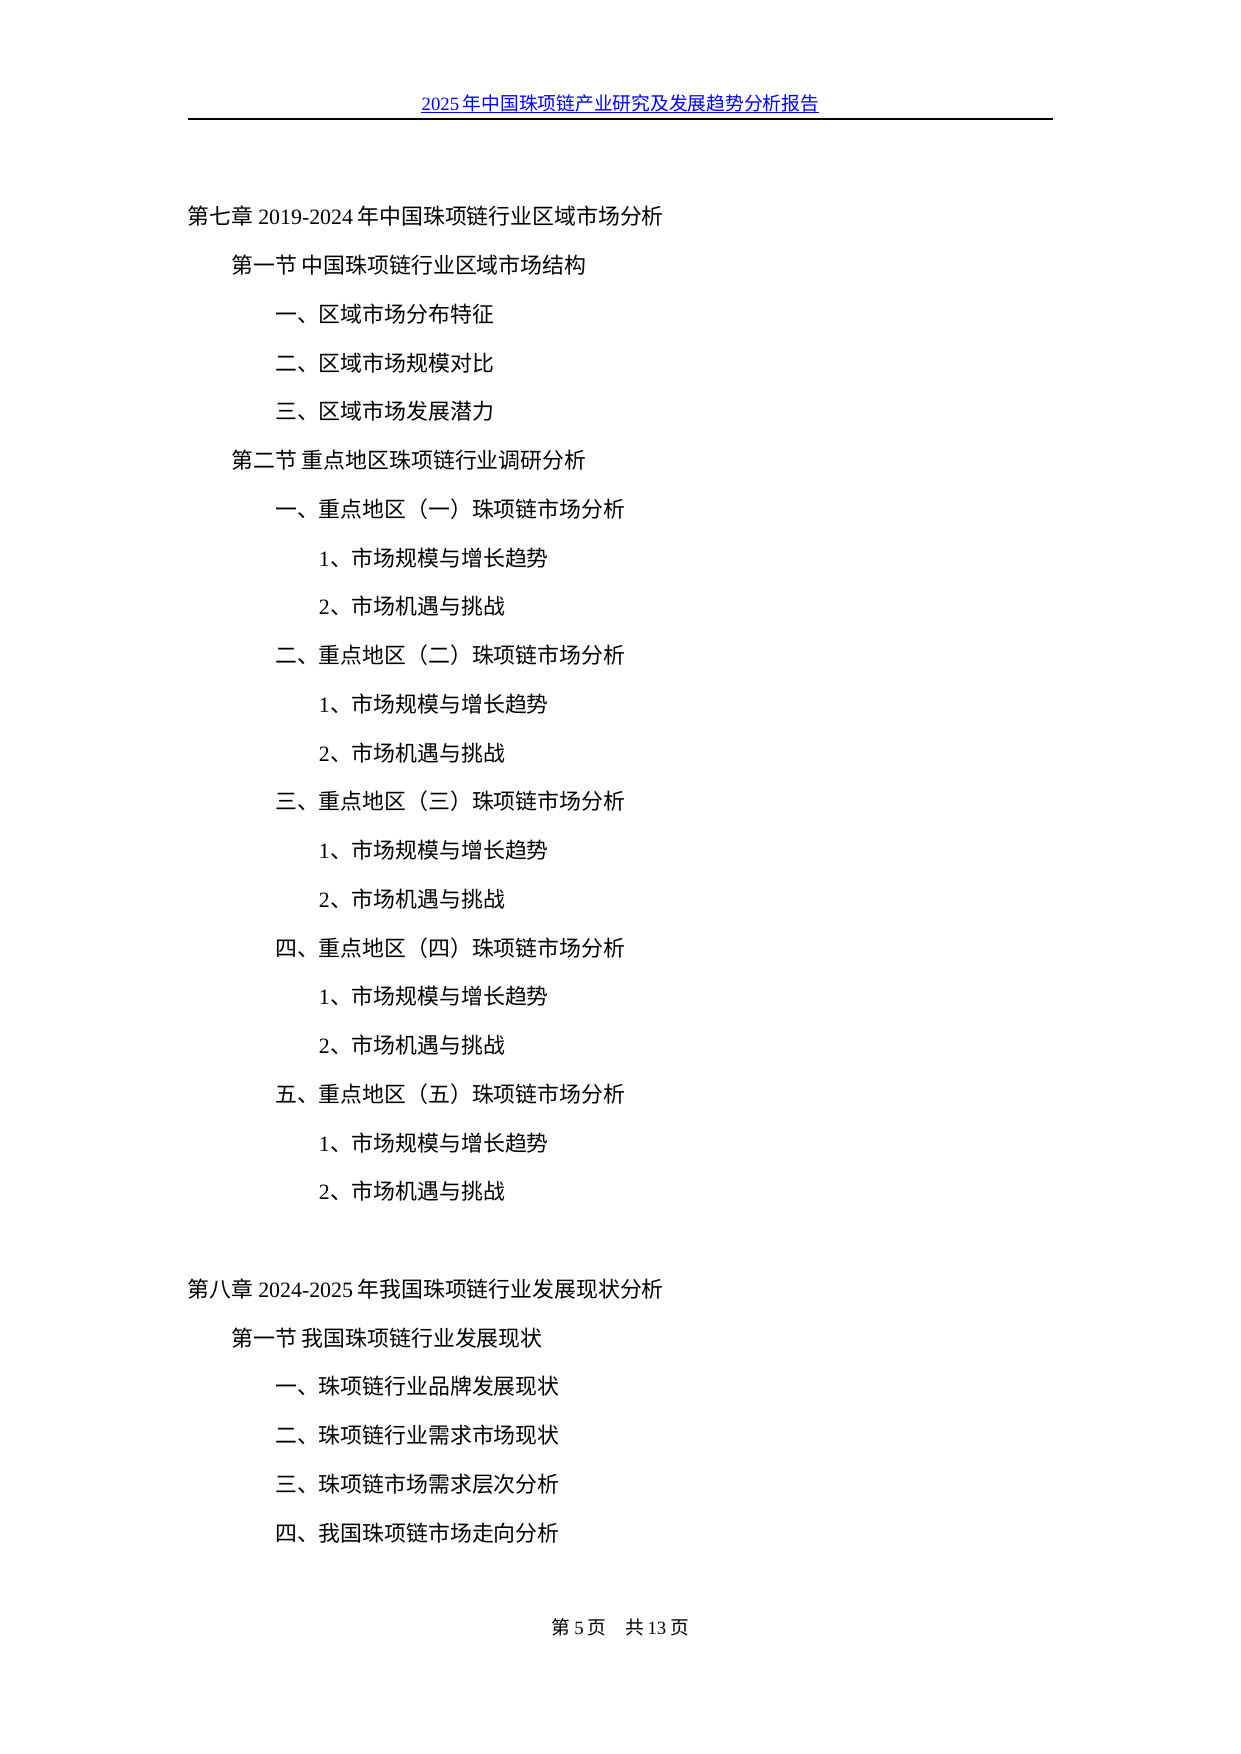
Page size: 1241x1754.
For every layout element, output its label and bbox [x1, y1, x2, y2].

text [187, 150, 1053, 1548]
